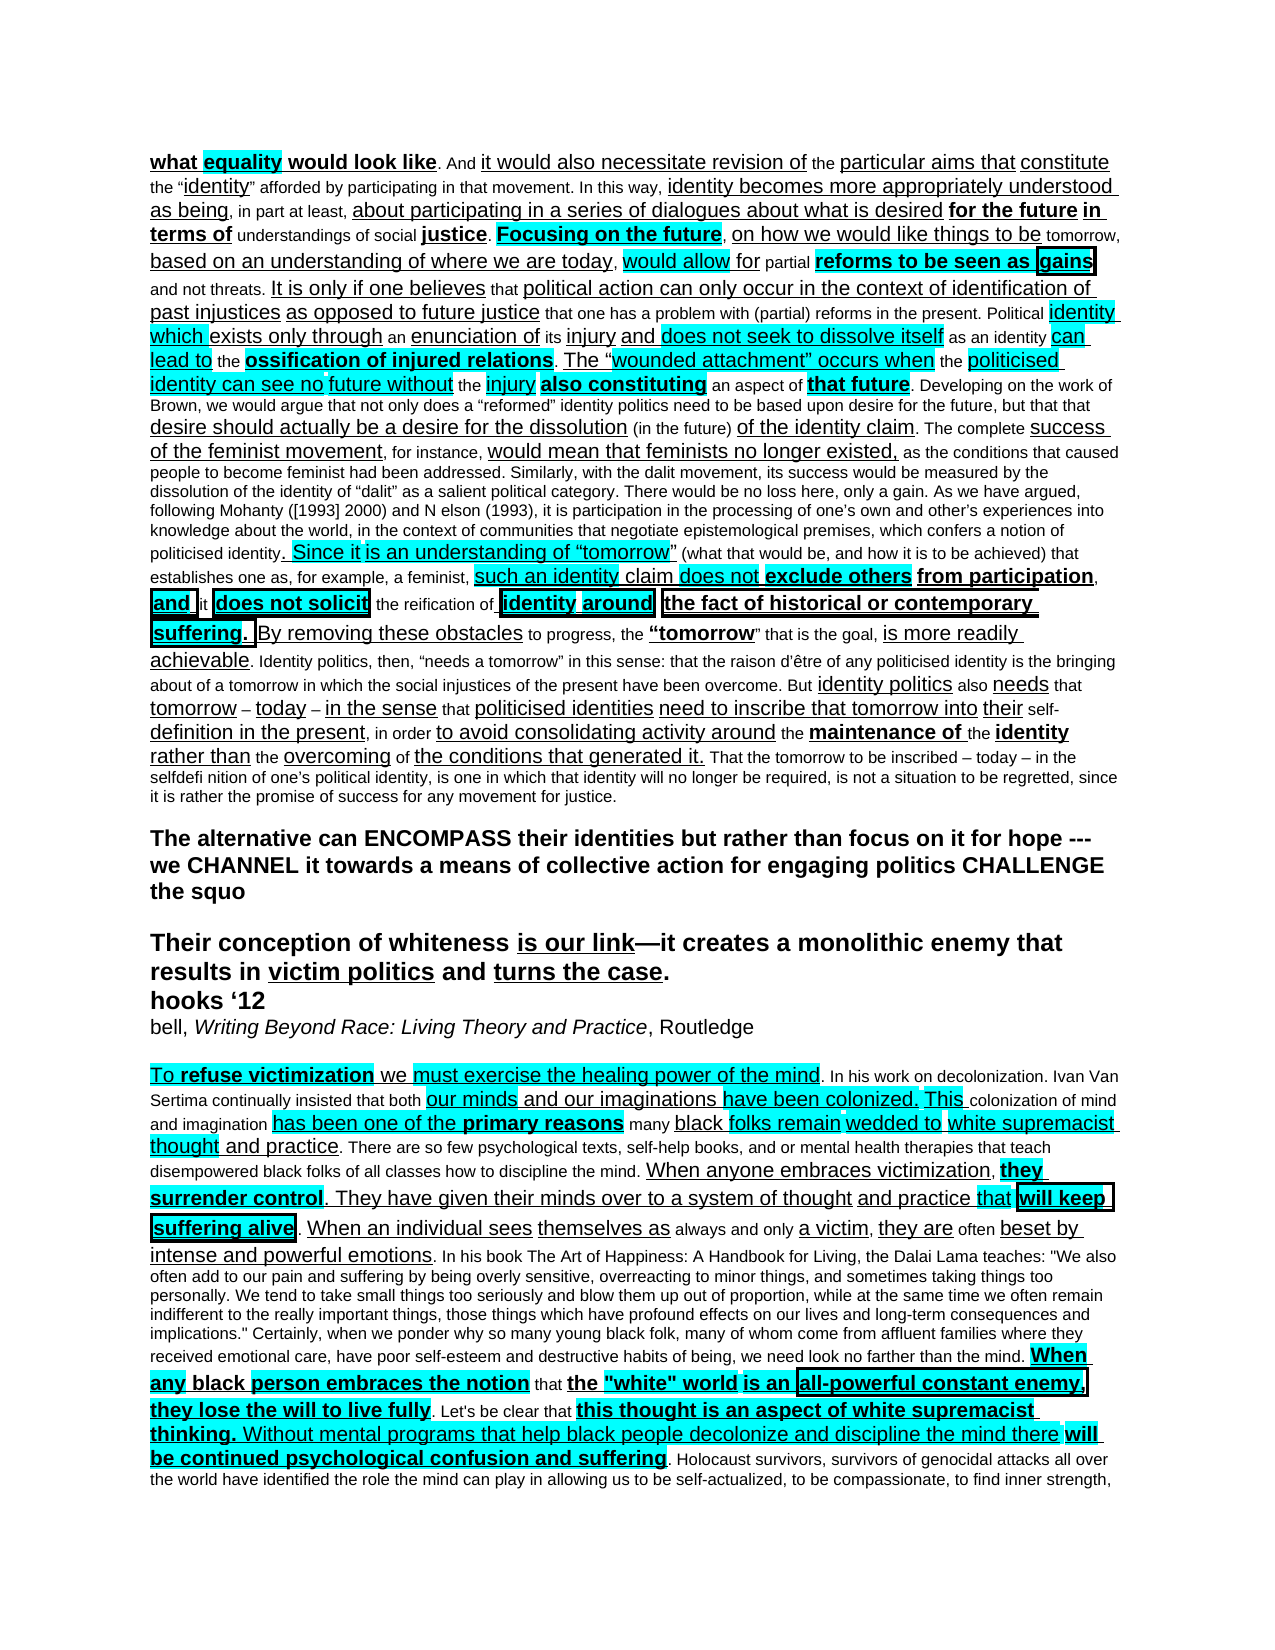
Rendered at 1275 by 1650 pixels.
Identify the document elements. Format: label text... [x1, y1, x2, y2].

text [150, 1062, 1125, 1488]
text hooks ‘12 [150, 986, 1125, 1014]
text Their conception of whiteness is our link—it creates a monolithic enemy that results in victim politics and turns the case. [150, 928, 1125, 986]
text bell, Writing Beyond Race: Living Theory and Practice, Routledge [150, 1014, 1125, 1038]
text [150, 150, 1125, 806]
text The alternative can ENCOMPASS their identities but rather than focus on it for hope --- we CHANNEL it towards a means of collective action for engaging politics CHALLENGE the squo [150, 825, 1125, 904]
